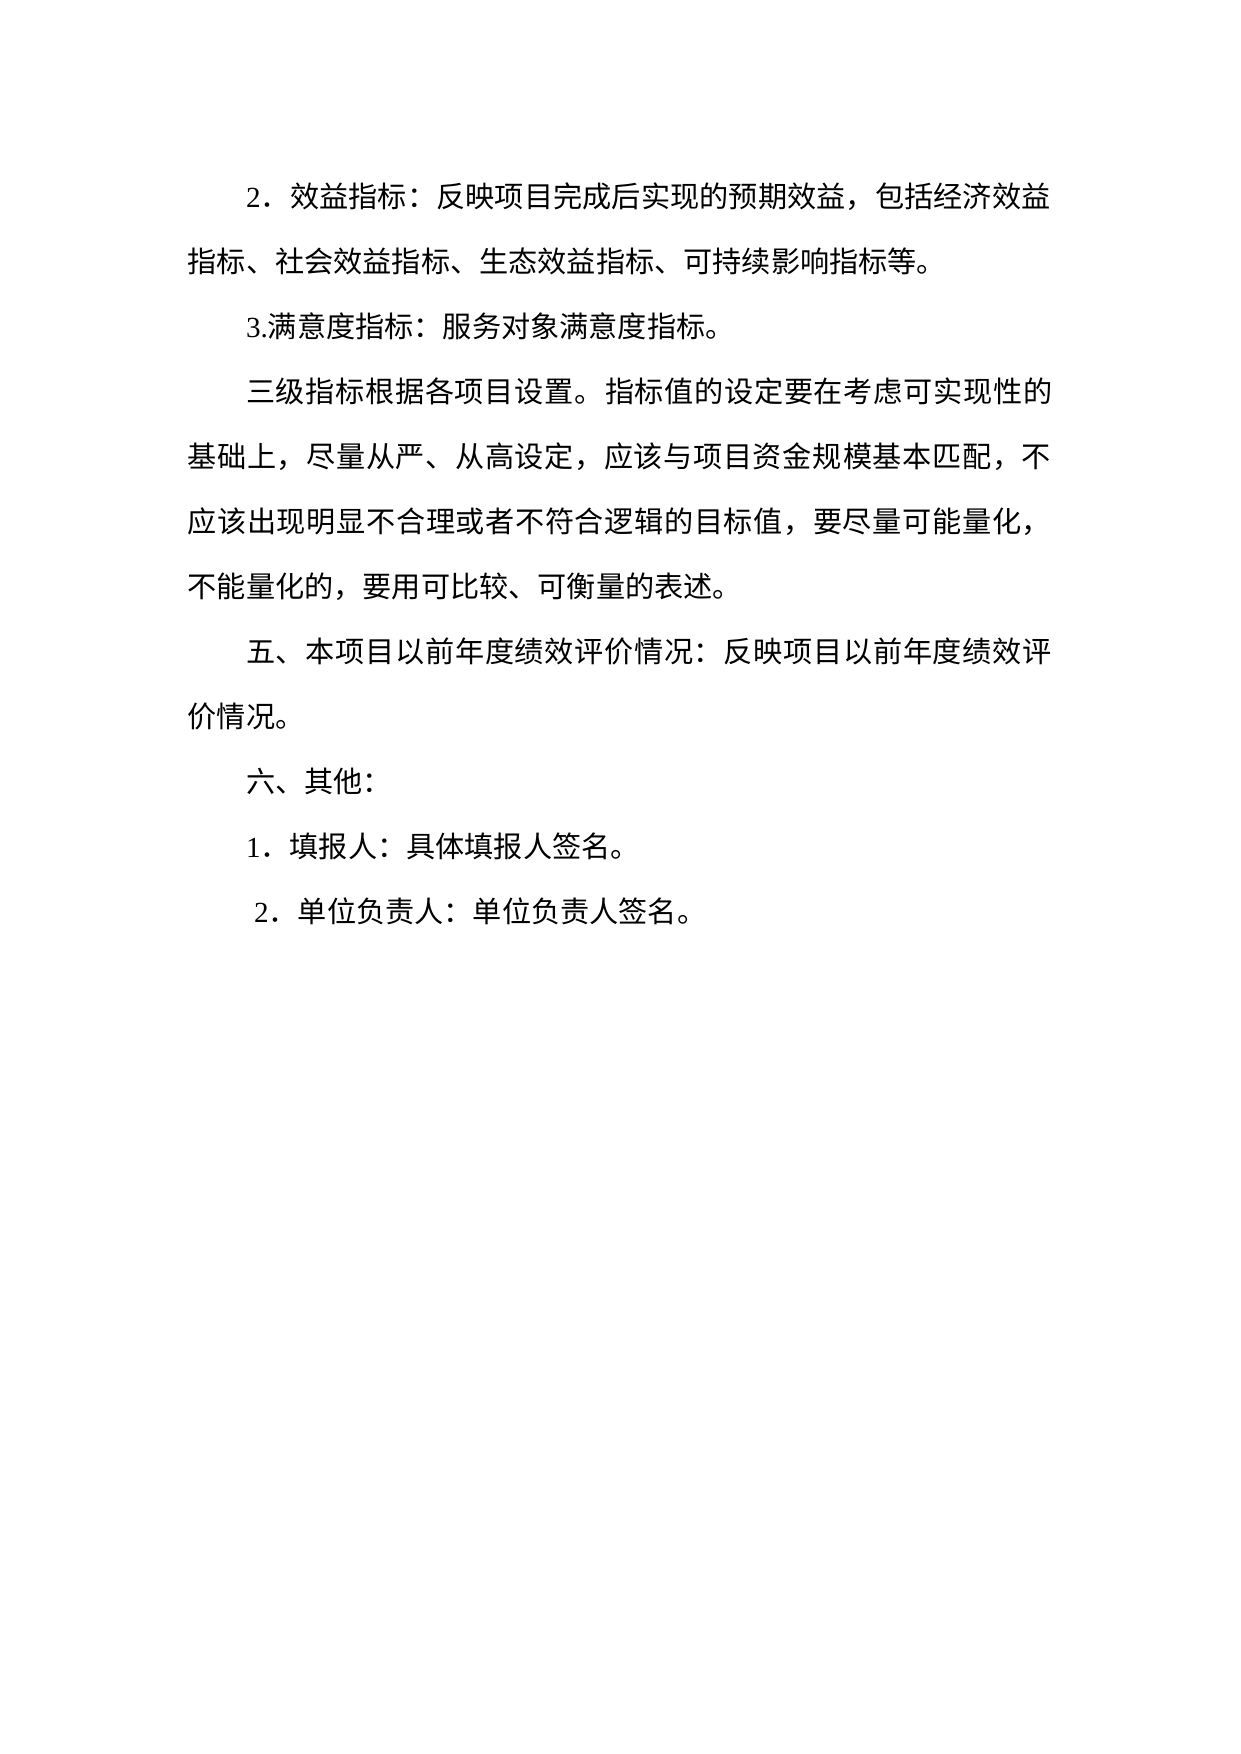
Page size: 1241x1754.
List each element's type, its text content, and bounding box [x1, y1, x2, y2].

text 2．单位负责人：单位负责人签名。 [187, 877, 1053, 942]
text 2．效益指标：反映项目完成后实现的预期效益，包括经济效益指标、社会效益指标、生态效益指标、可持续影响指标等。 [187, 162, 1053, 292]
text 1．填报人：具体填报人签名。 [187, 812, 1053, 877]
text 六、其他： [187, 747, 1053, 812]
text 三级指标根据各项目设置。指标值的设定要在考虑可实现性的基础上，尽量从严、从高设定，应该与项目资金规模基本匹配，不应该出现明显不合理或者不符合逻辑的目标值，要尽量可能量化，不能量化的，要用可比较、可衡量的表述。 [187, 357, 1053, 617]
text 五、本项目以前年度绩效评价情况：反映项目以前年度绩效评价情况。 [187, 617, 1053, 747]
text 3.满意度指标：服务对象满意度指标。 [187, 292, 1053, 357]
